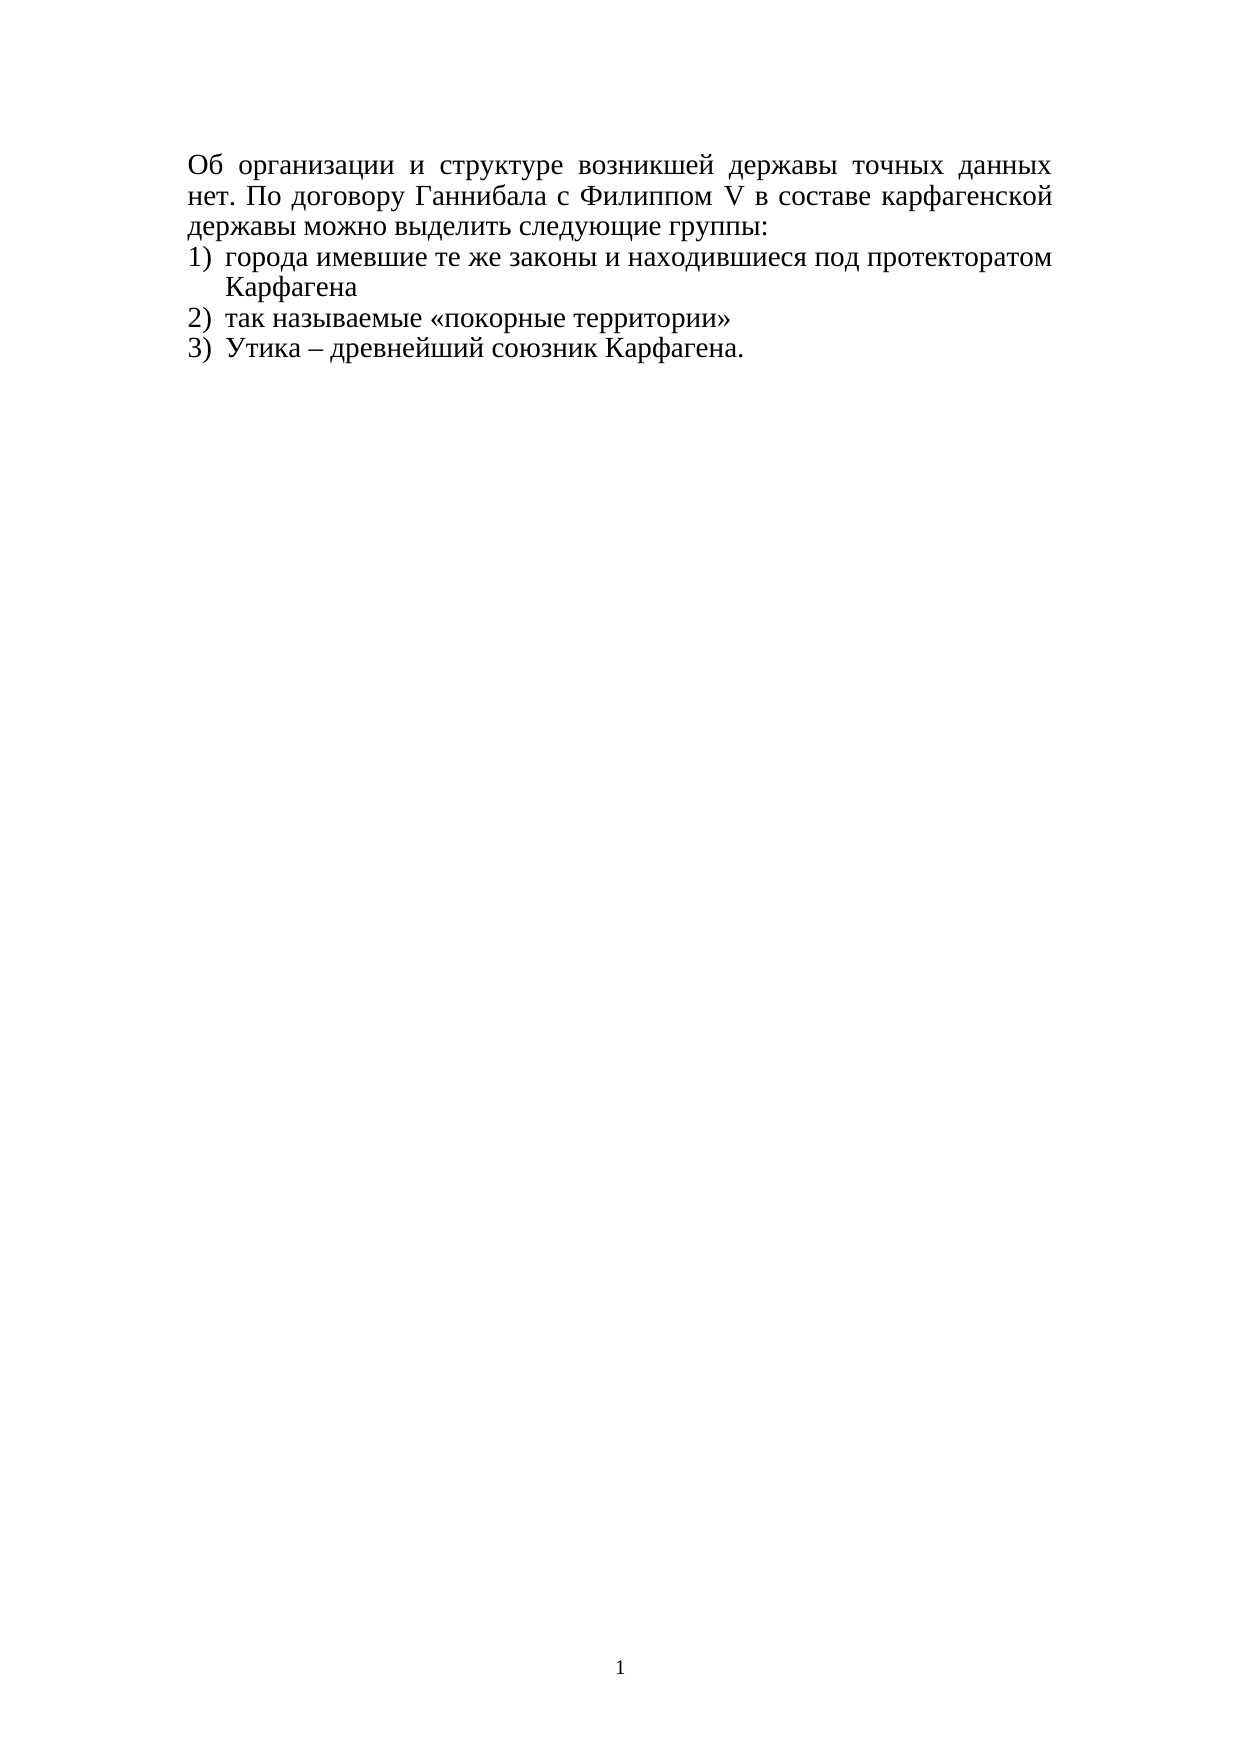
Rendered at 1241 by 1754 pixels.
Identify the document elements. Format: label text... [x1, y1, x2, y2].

list города имевшие те же законы и находившиеся под протекторатом Карфагена [187, 242, 1053, 303]
list так называемые «покорные территории» [187, 303, 1053, 333]
list Утика – древнейший союзник Карфагена. [187, 333, 1053, 364]
text Об организации и структуре возникшей державы точных данных нет. По договору Ганнибала с Филиппом V в составе карфагенской державы можно выделить следующие группы: [187, 150, 1053, 242]
